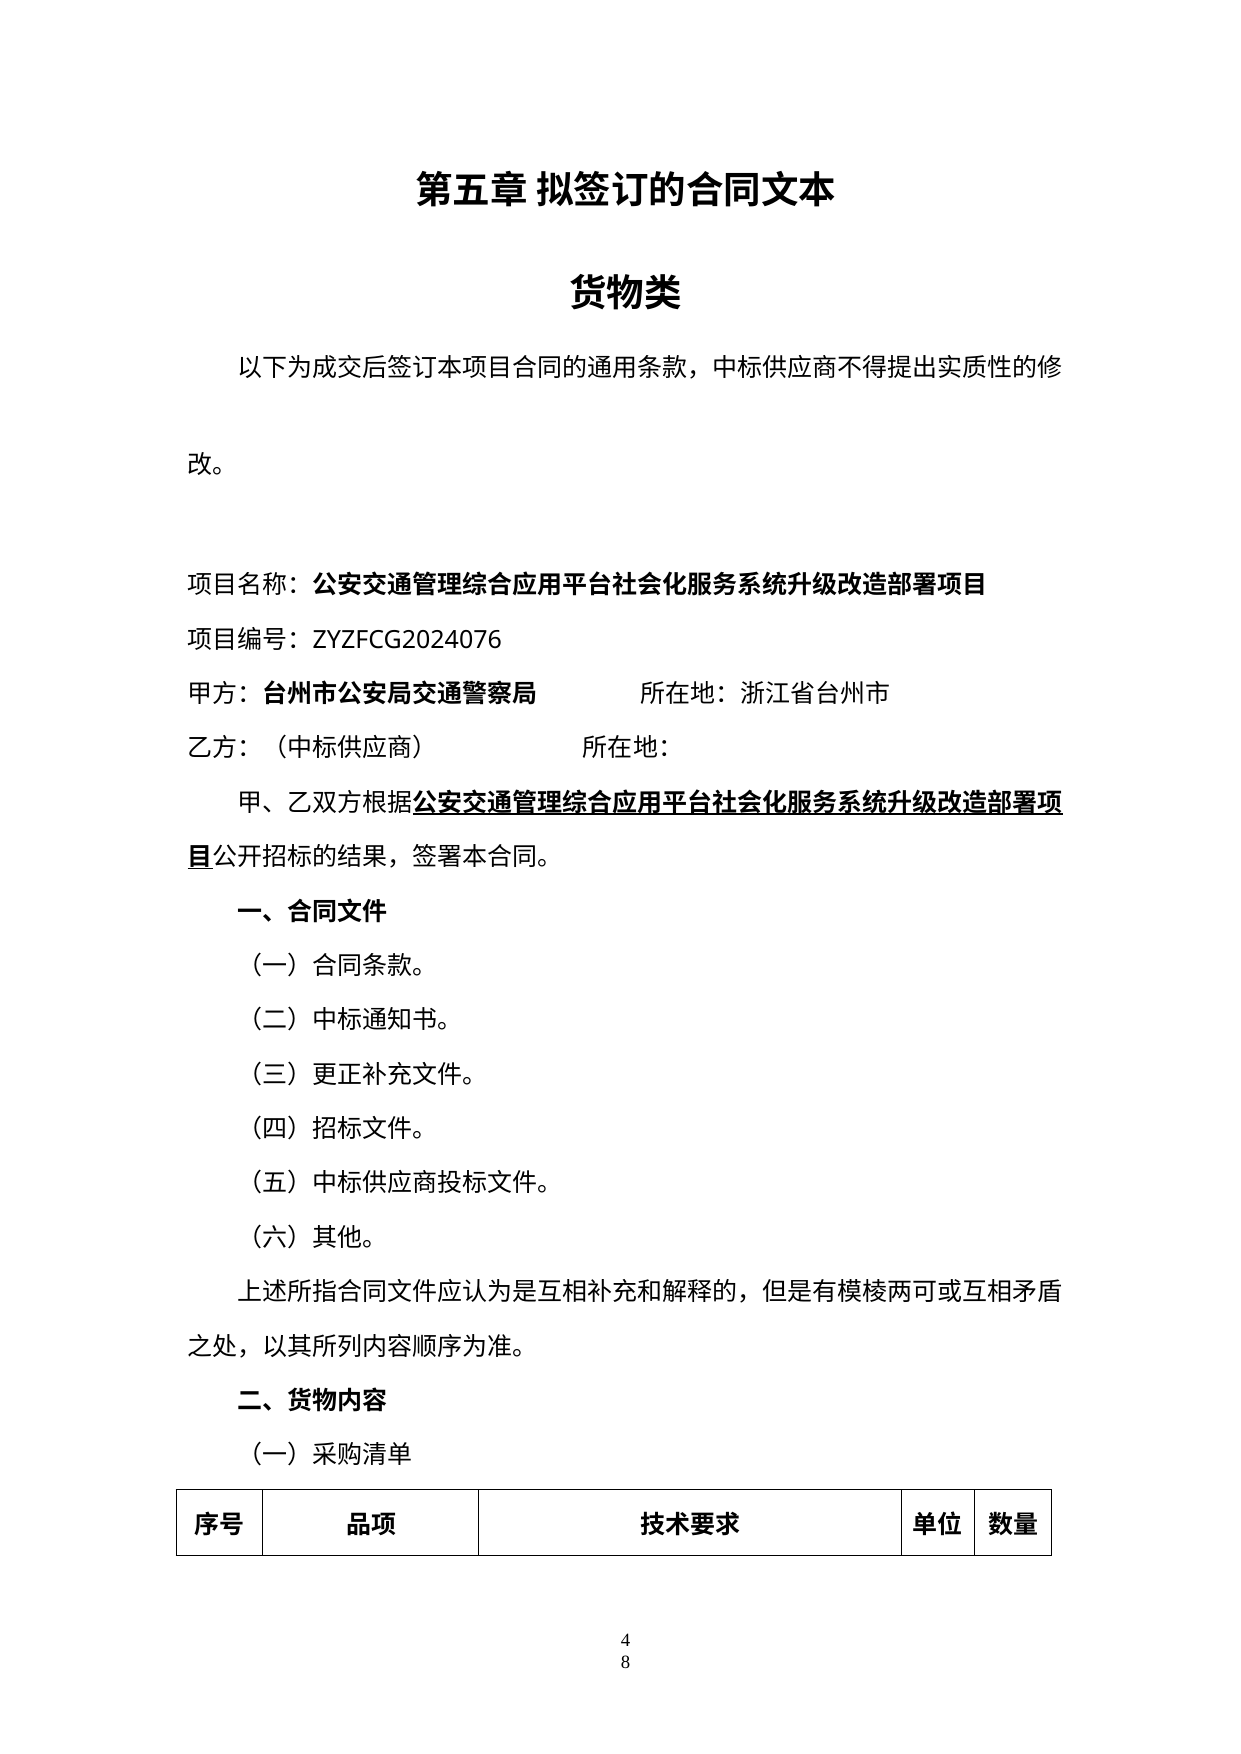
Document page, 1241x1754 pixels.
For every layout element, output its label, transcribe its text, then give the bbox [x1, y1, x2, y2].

text 第五章 拟签订的合同文本 [187, 154, 1063, 219]
table_header 单位 [902, 1490, 974, 1555]
text 乙方：（中标供应商） 所在地： [187, 728, 1063, 764]
text 项目编号：ZYZFCG2024076 [187, 619, 1063, 655]
text 甲、乙双方根据公安交通管理综合应用平台社会化服务系统升级改造部署项目公开招标的结果，签署本合同。 [187, 782, 1063, 873]
text 一、合同文件 [187, 891, 1063, 927]
text （三）更正补充文件。 [187, 1054, 1063, 1090]
text （一）采购清单 [187, 1435, 1063, 1471]
text （四）招标文件。 [187, 1108, 1063, 1145]
text 以下为成交后签订本项目合同的通用条款，中标供应商不得提出实质性的修改。 [187, 333, 1063, 496]
text 项目名称：公安交通管理综合应用平台社会化服务系统升级改造部署项目 [187, 565, 1063, 601]
text 甲方：台州市公安局交通警察局 所在地：浙江省台州市 [187, 673, 1063, 710]
text （五）中标供应商投标文件。 [187, 1163, 1063, 1199]
text （一）合同条款。 [187, 945, 1063, 982]
text （二）中标通知书。 [187, 1000, 1063, 1036]
text 上述所指合同文件应认为是互相补充和解释的，但是有模棱两可或互相矛盾之处，以其所列内容顺序为准。 [187, 1272, 1063, 1362]
table_header 序号 [177, 1490, 262, 1555]
table_header 品项 [263, 1490, 478, 1555]
text 货物类 [187, 263, 1063, 317]
table_header 技术要求 [479, 1490, 901, 1555]
table_header 数量 [975, 1490, 1051, 1555]
text （六）其他。 [187, 1217, 1063, 1253]
text 二、货物内容 [187, 1380, 1063, 1417]
